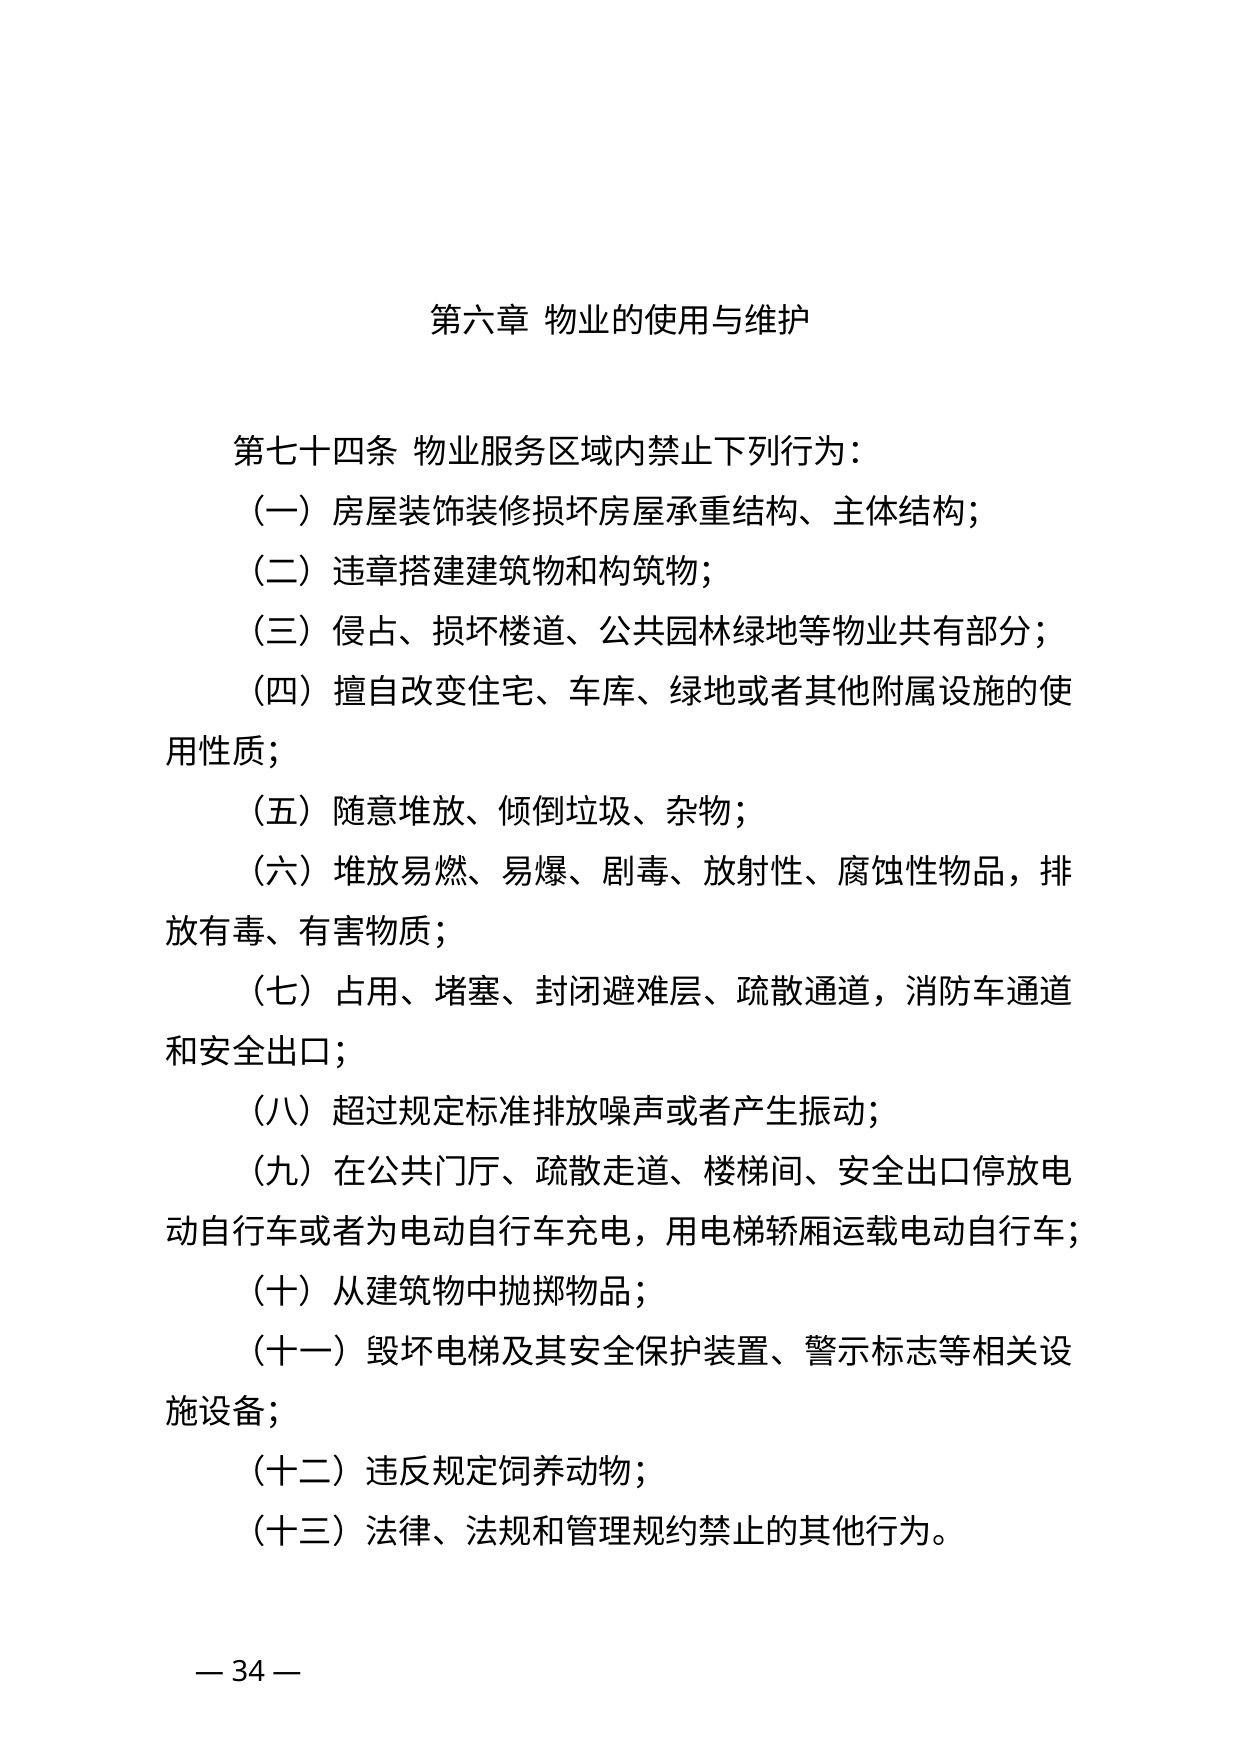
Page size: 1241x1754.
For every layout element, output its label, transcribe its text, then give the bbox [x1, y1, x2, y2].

text （四）擅自改变住宅、车库、绿地或者其他附属设施的使用性质； [165, 656, 1075, 776]
text （二）违章搭建建筑物和构筑物； [165, 536, 1075, 596]
text 第七十四条 物业服务区域内禁止下列行为： [165, 416, 1075, 476]
text （十三）法律、法规和管理规约禁止的其他行为。 [165, 1496, 1075, 1556]
text （十一）毁坏电梯及其安全保护装置、警示标志等相关设施设备； [165, 1316, 1075, 1436]
text （十）从建筑物中抛掷物品； [165, 1256, 1075, 1316]
text （六）堆放易燃、易爆、剧毒、放射性、腐蚀性物品，排放有毒、有害物质； [165, 836, 1075, 956]
text （一）房屋装饰装修损坏房屋承重结构、主体结构； [165, 476, 1075, 536]
text （五）随意堆放、倾倒垃圾、杂物； [165, 776, 1075, 836]
text （八）超过规定标准排放噪声或者产生振动； [165, 1076, 1075, 1136]
text （三）侵占、损坏楼道、公共园林绿地等物业共有部分； [165, 596, 1075, 656]
text （七）占用、堵塞、封闭避难层、疏散通道，消防车通道和安全出口； [165, 956, 1075, 1076]
text 第六章 物业的使用与维护 [165, 286, 1075, 351]
text （十二）违反规定饲养动物； [165, 1436, 1075, 1496]
text （九）在公共门厅、疏散走道、楼梯间、安全出口停放电动自行车或者为电动自行车充电，用电梯轿厢运载电动自行车； [165, 1136, 1075, 1256]
